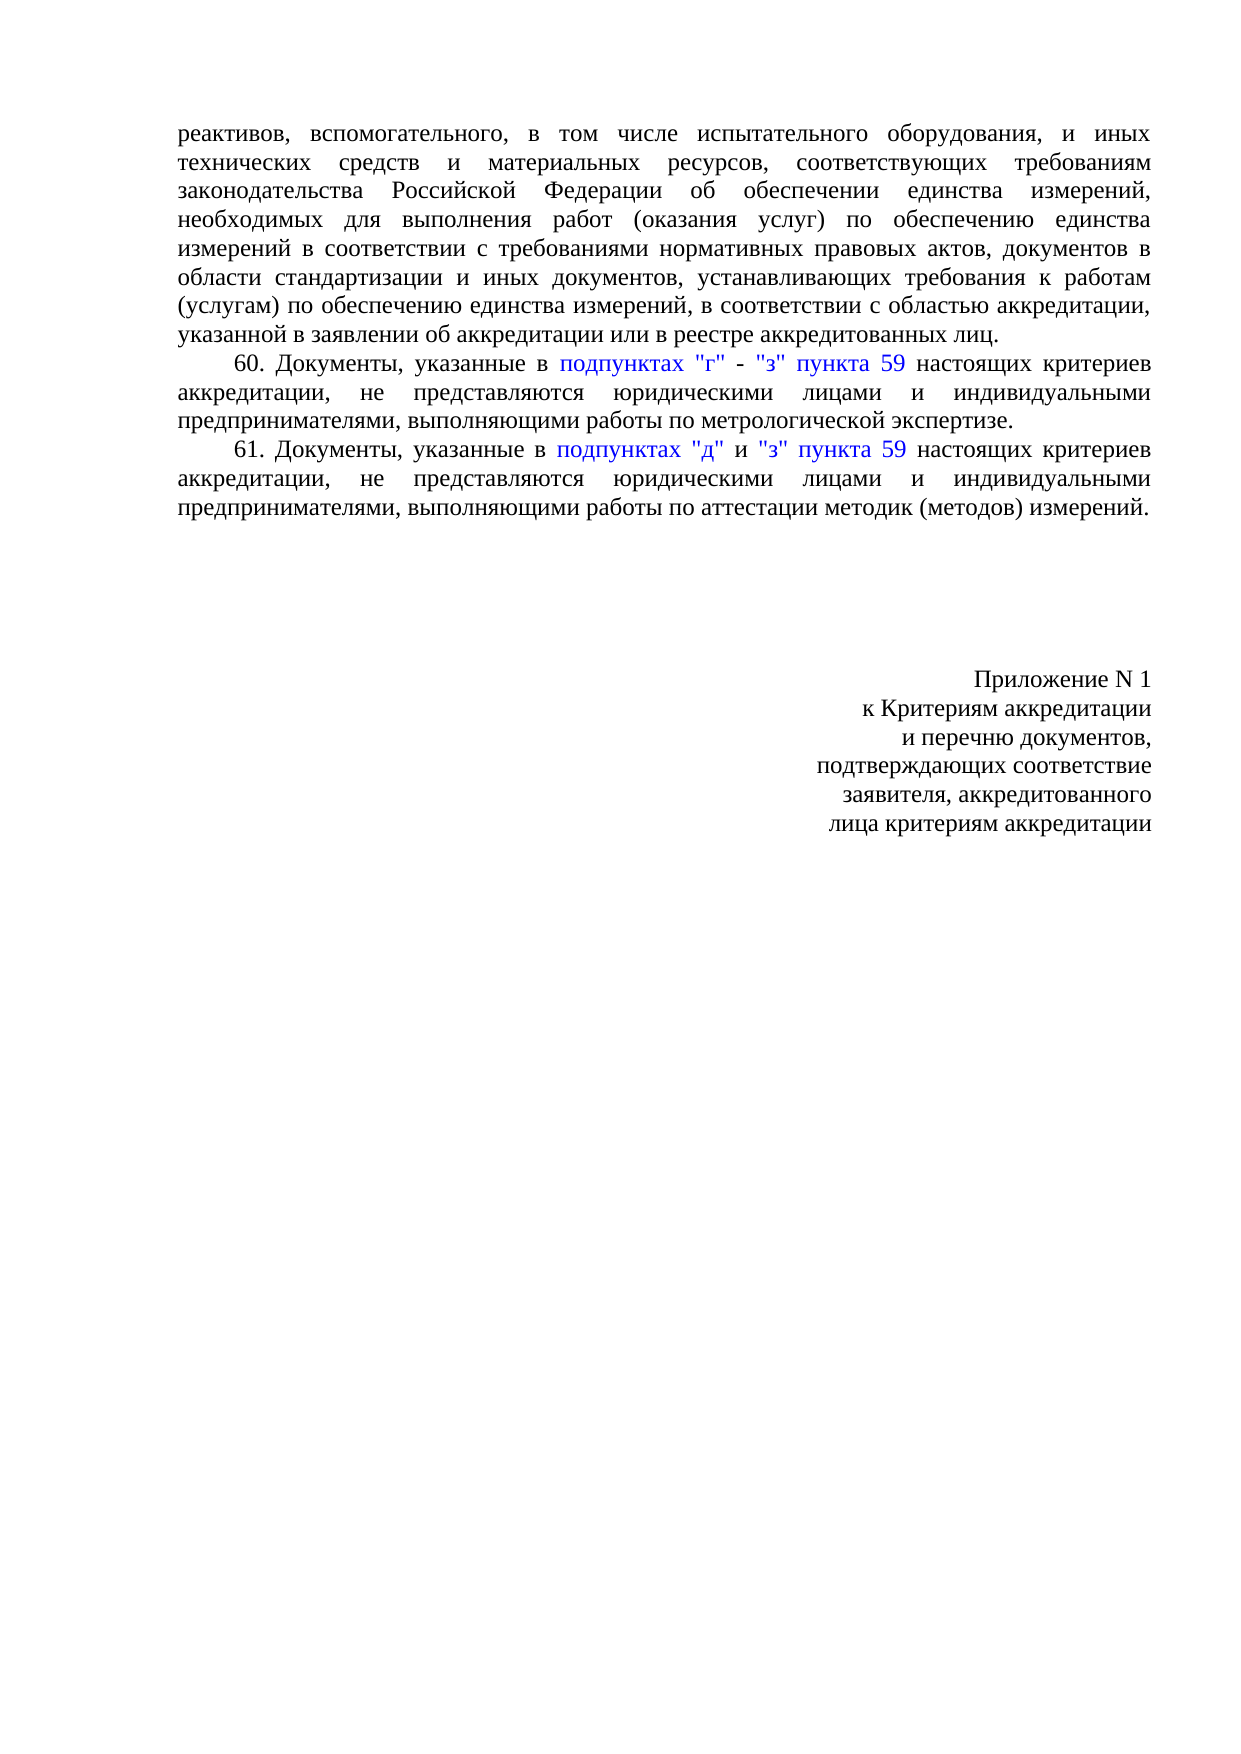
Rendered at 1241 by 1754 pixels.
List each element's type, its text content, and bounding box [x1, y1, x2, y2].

text Приложение N 1 [177, 664, 1152, 693]
text заявителя, аккредитованного [177, 779, 1152, 808]
text лица критериям аккредитации [177, 808, 1152, 837]
text подтверждающих соответствие [177, 751, 1152, 779]
text к Критериям аккредитации [177, 693, 1152, 722]
text 61. Документы, указанные в подпунктах "д" и "з" пункта 59 настоящих критериев аккредитации, не представляются юридическими лицами и индивидуальными предпринимателями, выполняющими работы по аттестации методик (методов) измерений. [177, 434, 1152, 521]
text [177, 118, 1152, 348]
text 60. Документы, указанные в подпунктах "г" - "з" пункта 59 настоящих критериев аккредитации, не представляются юридическими лицами и индивидуальными предпринимателями, выполняющими работы по метрологической экспертизе. [177, 348, 1152, 434]
text и перечню документов, [177, 722, 1152, 751]
